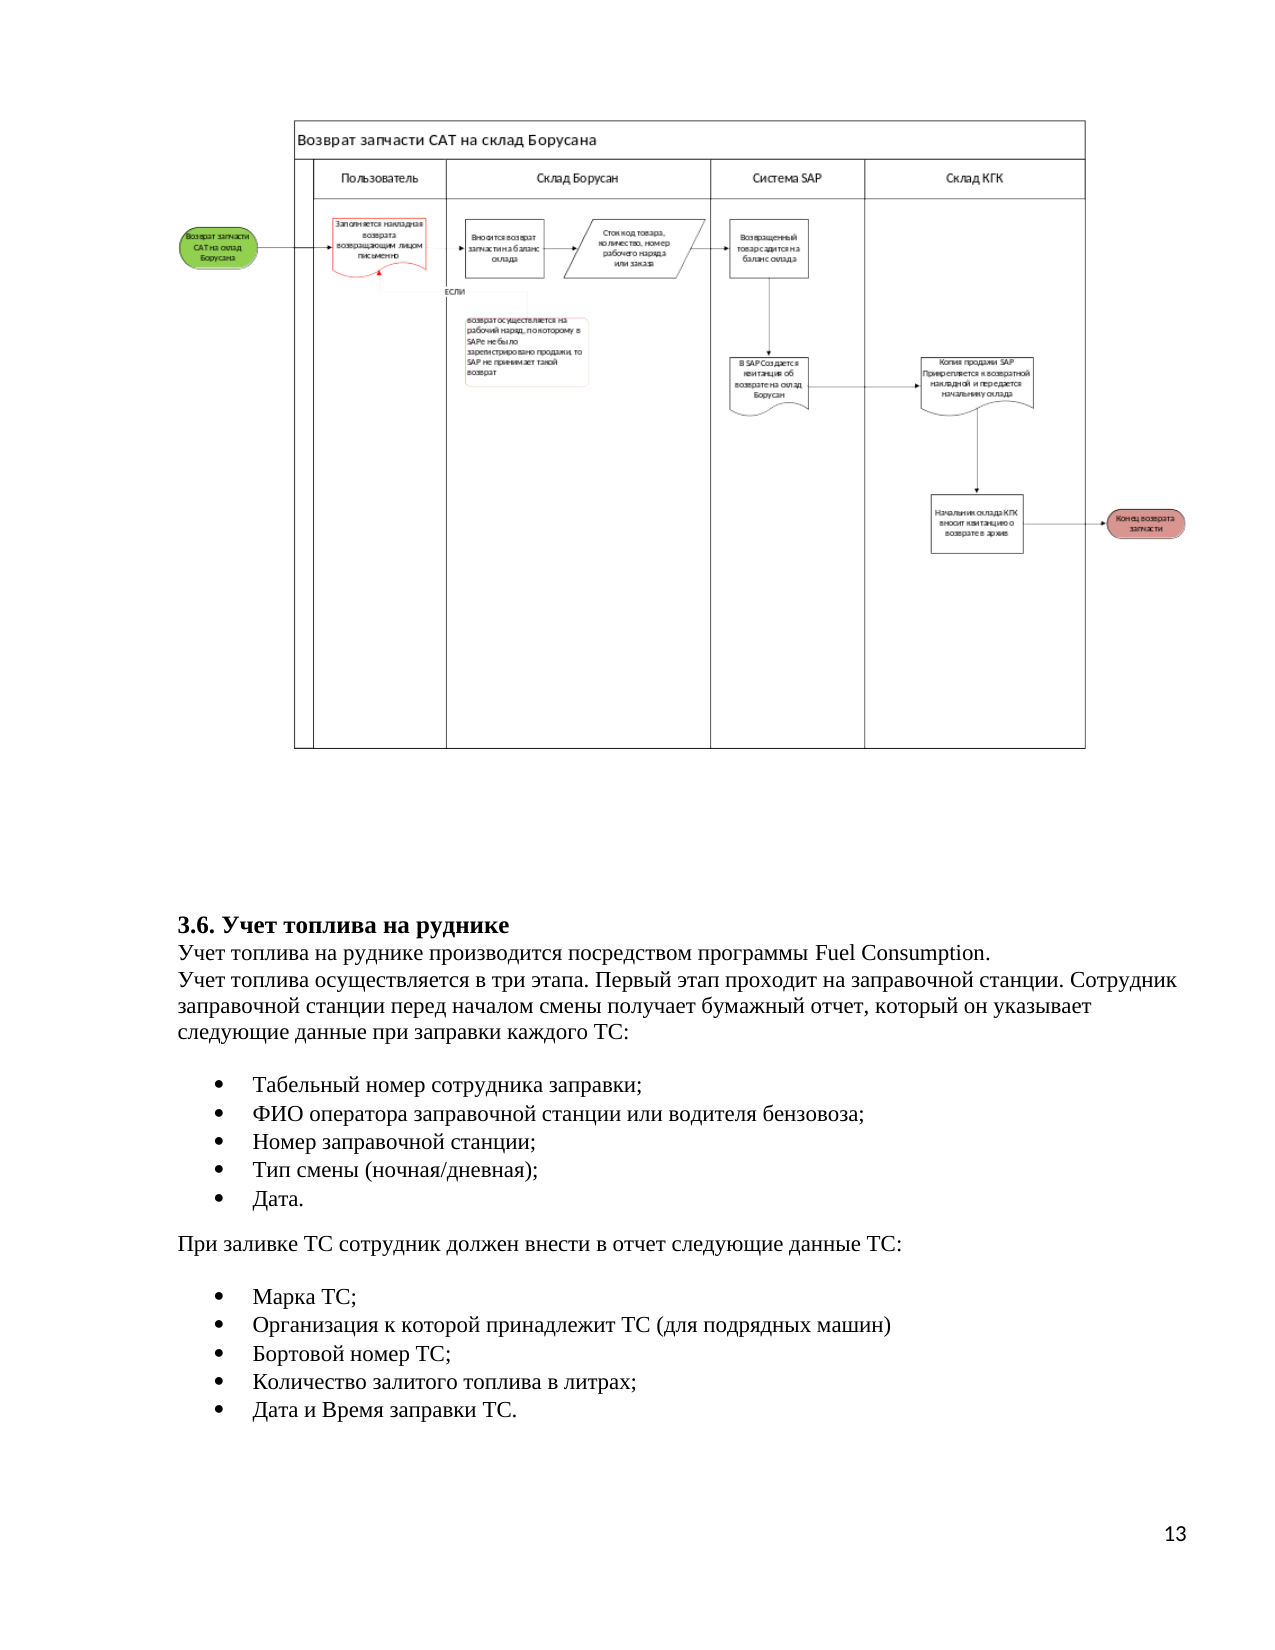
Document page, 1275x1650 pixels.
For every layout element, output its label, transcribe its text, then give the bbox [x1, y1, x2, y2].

list ФИО оператора заправочной станции или водителя бензовоза; [215, 1099, 1186, 1126]
list Дата и Время заправки ТС. [215, 1396, 1186, 1423]
subtitle 3.6. Учет топлива на руднике [177, 911, 1186, 939]
text При заливке ТС сотрудник должен внести в отчет следующие данные ТС: [177, 1230, 1186, 1256]
list Организация к которой принадлежит ТС (для подрядных машин) [215, 1311, 1186, 1337]
list Дата. [215, 1185, 1186, 1211]
list Количество залитого топлива в литрах; [215, 1368, 1186, 1394]
text Учет топлива на руднике производится посредством программы Fuel Consumption. [177, 939, 1186, 966]
list Номер заправочной станции; [215, 1128, 1186, 1154]
list Тип смены (ночная/дневная); [215, 1156, 1186, 1183]
list Бортовой номер ТС; [215, 1339, 1186, 1366]
text Учет топлива осуществляется в три этапа. Первый этап проходит на заправочной станции. Сотрудник заправочной станции перед началом смены получает бумажный отчет, который он указывает следующие данные при заправки каждого ТС: [177, 966, 1186, 1045]
list Табельный номер сотрудника заправки; [215, 1071, 1186, 1097]
list Марка ТС; [215, 1283, 1186, 1309]
